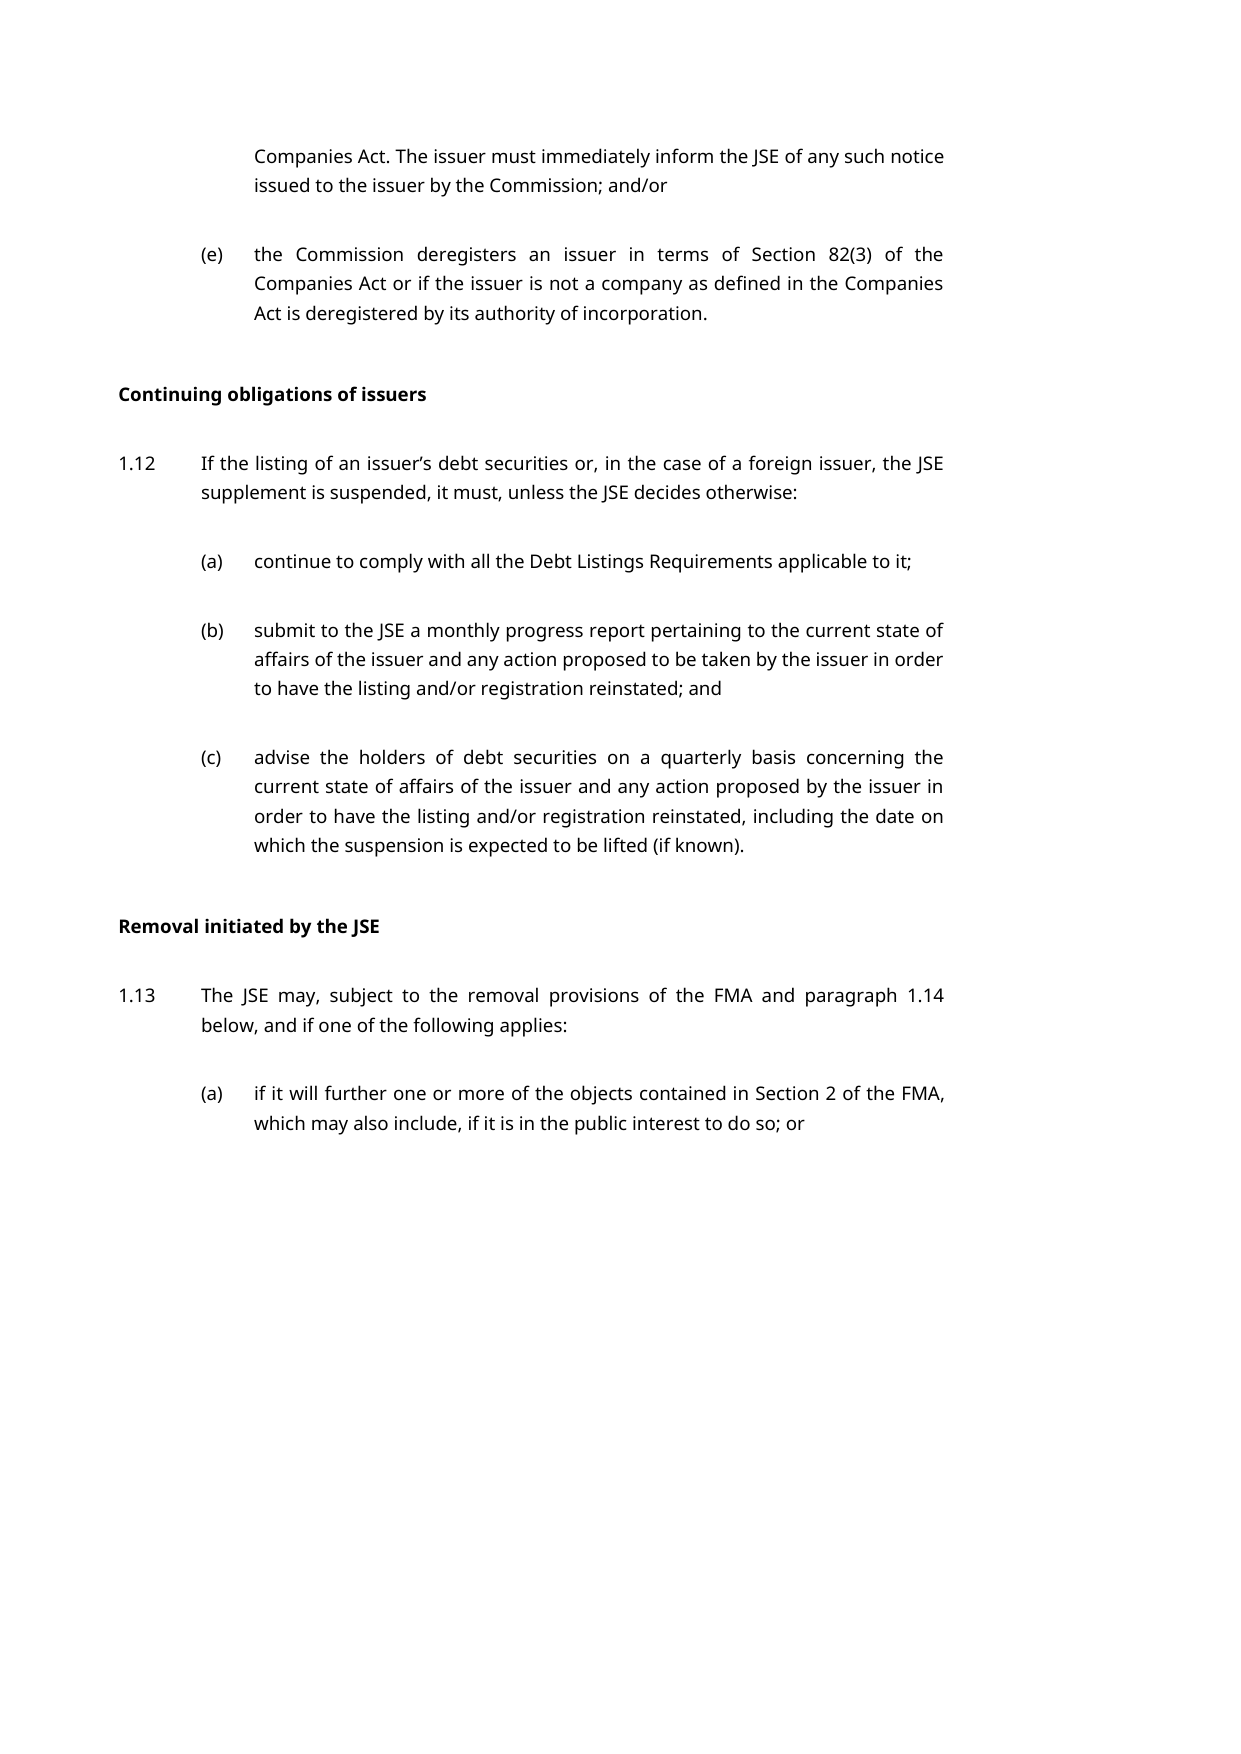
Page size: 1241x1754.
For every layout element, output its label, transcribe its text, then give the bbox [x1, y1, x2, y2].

text Removal initiated by the JSE [118, 914, 945, 939]
text Continuing obligations of issuers [118, 381, 945, 407]
text (a) continue to comply with all the Debt Listings Requirements applicable to it; [118, 548, 945, 574]
text (a) if it will further one or more of the objects contained in Section 2 of the FMA, which may also include, if it is in the public interest to do so; or [118, 1081, 945, 1136]
text (e) the Commission deregisters an issuer in terms of Section 82(3) of the Companies Act or if the issuer is not a company as defined in the Companies Act is deregistered by its authority of incorporation. [118, 241, 945, 326]
text 1.12 If the listing of an issuer’s debt securities or, in the case of a foreign issuer, the JSE supplement is suspended, it must, unless the JSE decides otherwise: [118, 450, 945, 505]
text (b) submit to the JSE a monthly progress report pertaining to the current state of affairs of the issuer and any action proposed to be taken by the issuer in order to have the listing and/or registration reinstated; and [118, 617, 945, 701]
text (c) advise the holders of debt securities on a quarterly basis concerning the current state of affairs of the issuer and any action proposed by the issuer in order to have the listing and/or registration reinstated, including the date on which the suspension is expected to be lifted (if known). [118, 744, 945, 858]
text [118, 143, 945, 198]
text 1.13 The JSE may, subject to the removal provisions of the FMA and paragraph 1.14 below, and if one of the following applies: [118, 983, 945, 1037]
